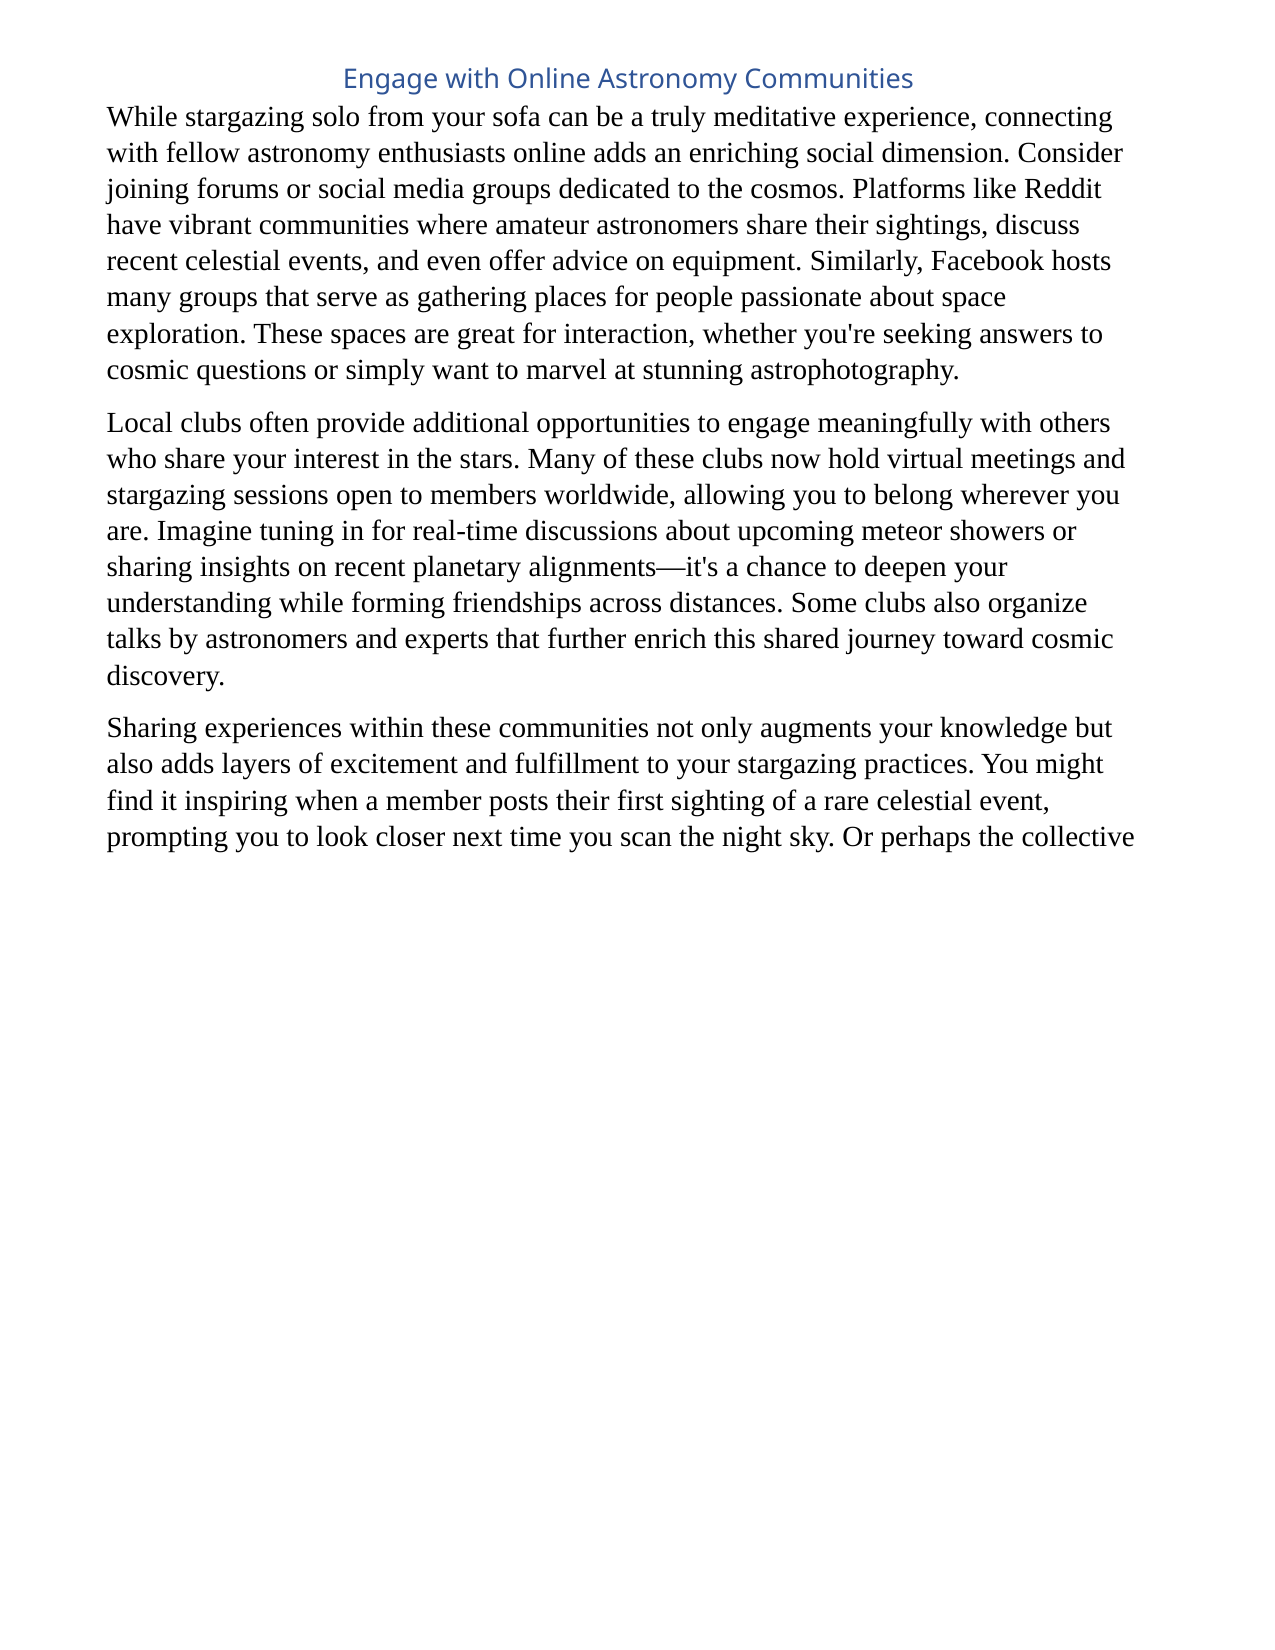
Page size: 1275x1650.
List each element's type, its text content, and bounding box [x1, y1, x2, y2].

text Local clubs often provide additional opportunities to engage meaningfully with others who share your interest in the stars. Many of these clubs now hold virtual meetings and stargazing sessions open to members worldwide, allowing you to belong wherever you are. Imagine tuning in for real-time discussions about upcoming meteor showers or sharing insights on recent planetary alignments—it's a chance to deepen your understanding while forming friendships across distances. Some clubs also organize talks by astronomers and experts that further enrich this shared journey toward cosmic discovery. [106, 405, 1140, 691]
text While stargazing solo from your sofa can be a truly meditative experience, connecting with fellow astronomy enthusiasts online adds an enriching social dimension. Consider joining forums or social media groups dedicated to the cosmos. Platforms like Reddit have vibrant communities where amateur astronomers share their sightings, discuss recent celestial events, and even offer advice on equipment. Similarly, Facebook hosts many groups that serve as gathering places for people passionate about space exploration. These spaces are great for interaction, whether you're seeking answers to cosmic questions or simply want to marvel at stunning astrophotography. [106, 99, 1140, 385]
subtitle Engage with Online Astronomy Communities [343, 59, 933, 96]
text Sharing experiences within these communities not only augments your knowledge but also adds layers of excitement and fulfillment to your stargazing practices. You might find it inspiring when a member posts their first sighting of a rare celestial event, prompting you to look closer next time you scan the night sky. Or perhaps the collective enthusiasm over NASA’s latest discoveries will ignite curiosity leading you down new paths of inquiry into astronomical phenomena. [106, 711, 1140, 852]
